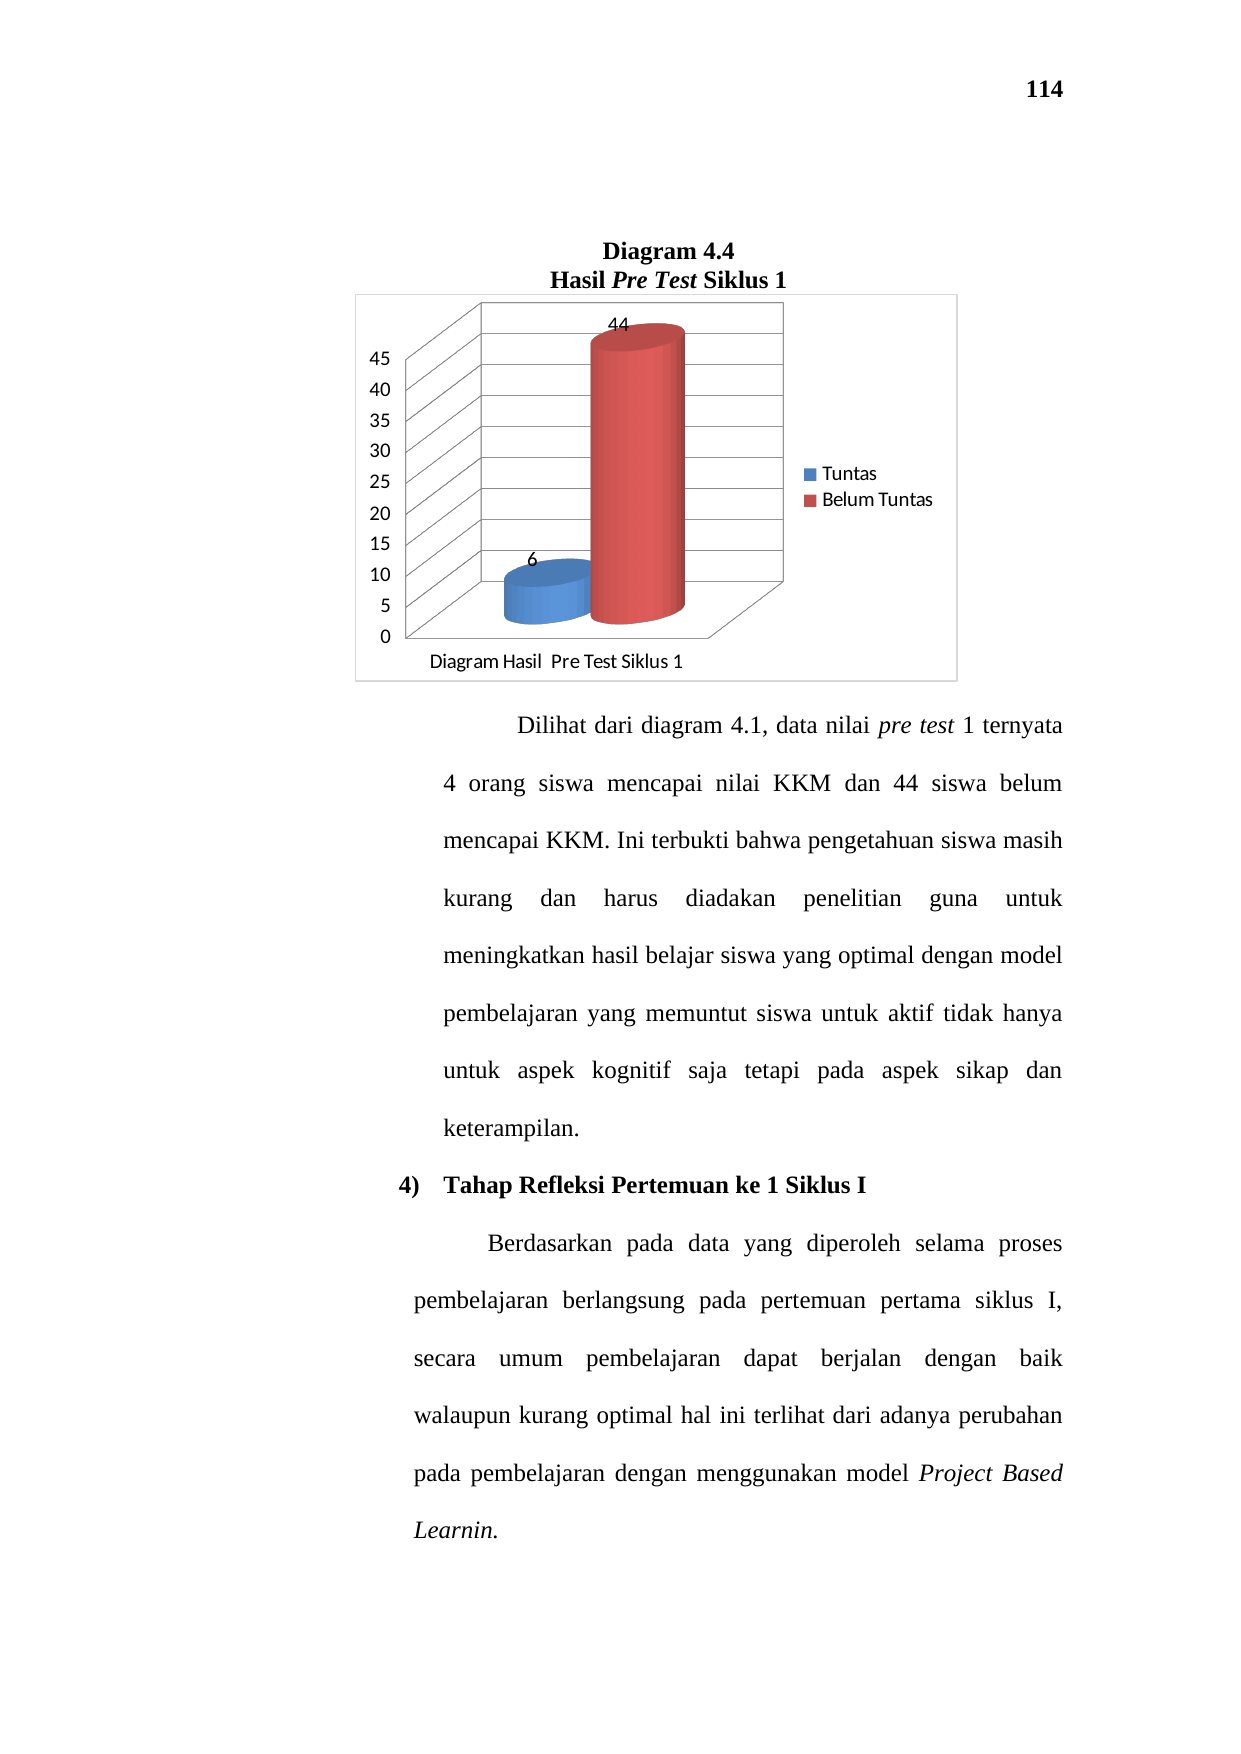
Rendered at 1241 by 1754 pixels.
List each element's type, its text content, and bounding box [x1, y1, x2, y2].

list Hasil Pre Test Siklus 1 [274, 265, 1063, 294]
list Diagram 4.4 [274, 236, 1063, 265]
list Berdasarkan pada data yang diperoleh selama proses pembelajaran berlangsung pada pertemuan pertama siklus I, secara umum pembelajaran dapat berjalan dengan baik walaupun kurang optimal hal ini terlihat dari adanya perubahan pada pembelajaran dengan menggunakan model Project Based Learnin. [413, 1228, 1063, 1544]
list Tahap Refleksi Pertemuan ke 1 Siklus I [399, 1171, 1063, 1199]
text Dilihat dari diagram 4.1, data nilai pre test 1 ternyata 4 orang siswa mencapai nilai KKM dan 44 siswa belum mencapai KKM. Ini terbukti bahwa pengetahuan siswa masih kurang dan harus diadakan penelitian guna untuk meningkatkan hasil belajar siswa yang optimal dengan model pembelajaran yang memuntut siswa untuk aktif tidak hanya untuk aspek kognitif saja tetapi pada aspek sikap dan keterampilan. [443, 711, 1063, 1142]
